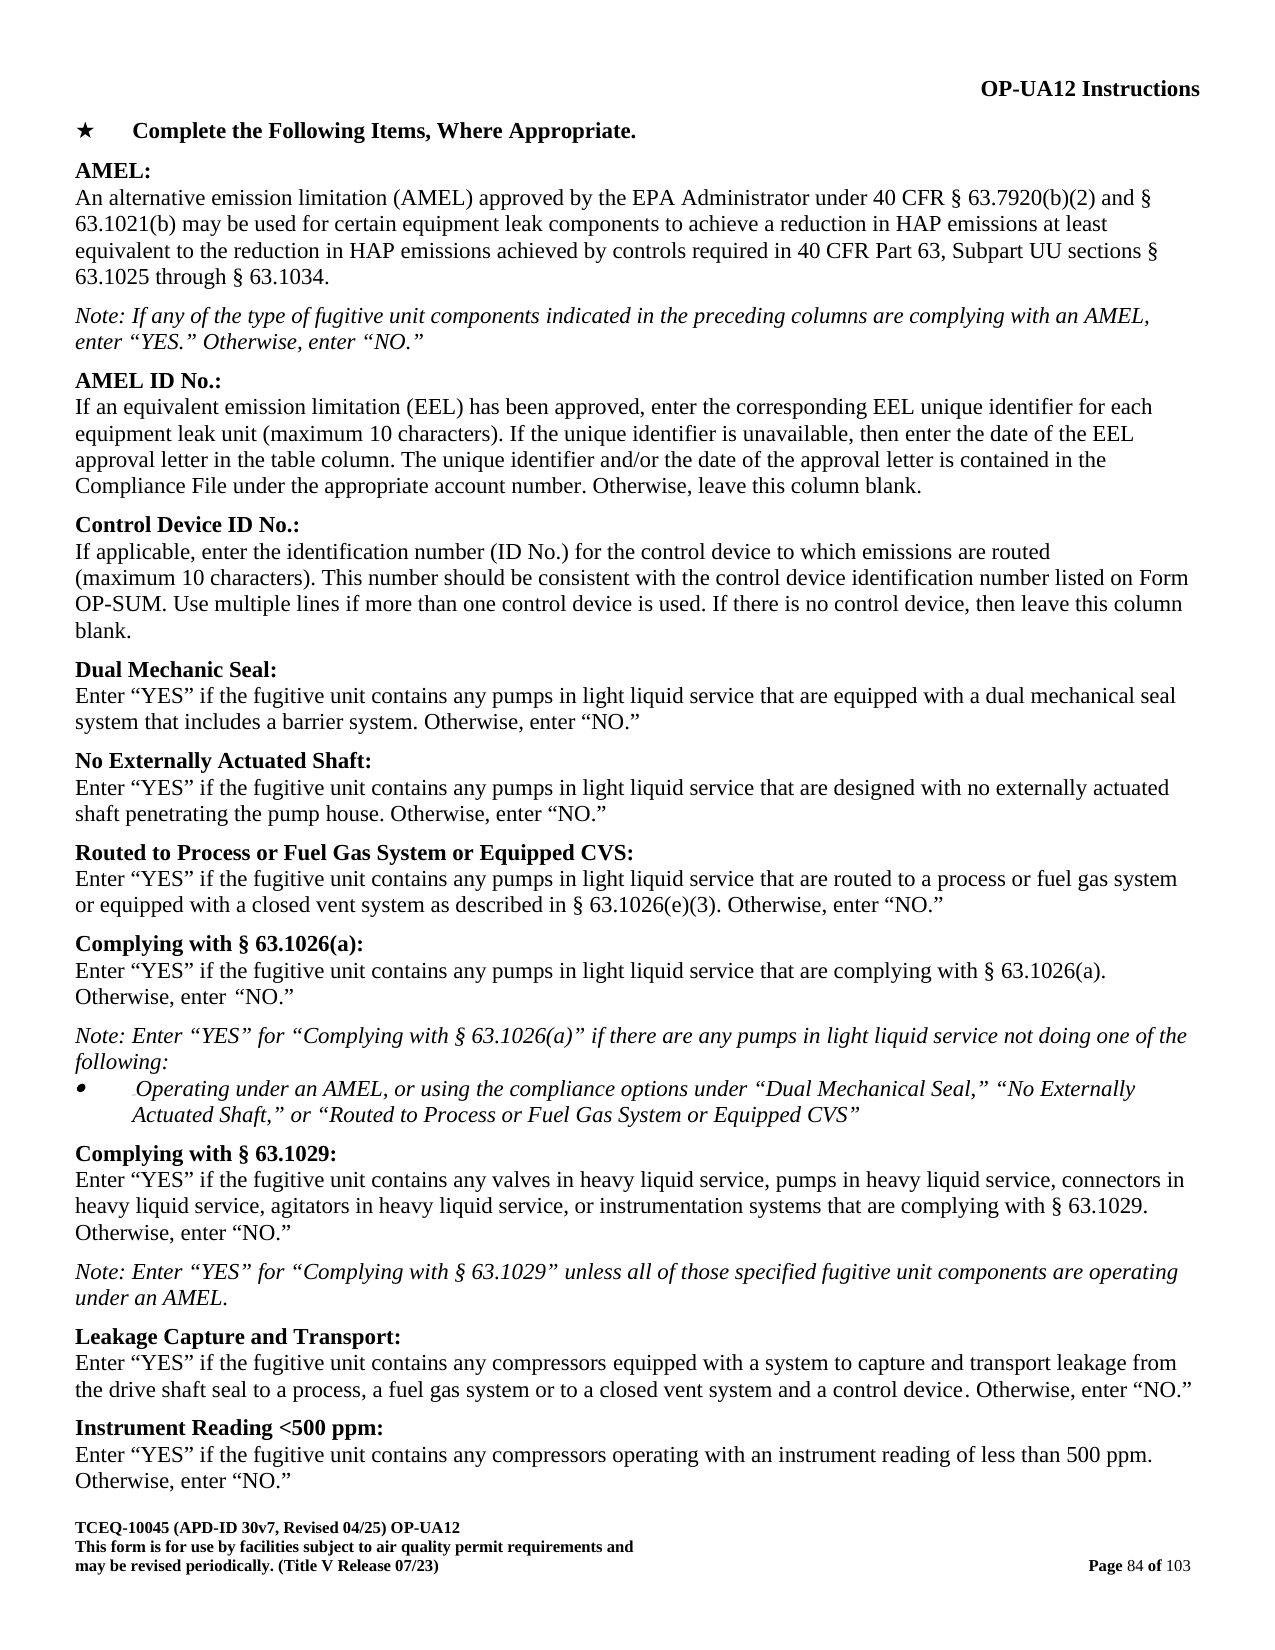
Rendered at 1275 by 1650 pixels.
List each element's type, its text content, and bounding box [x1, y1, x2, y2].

text Enter “YES” if the fugitive unit contains any pumps in light liquid service that are routed to a process or fuel gas system or equipped with a closed vent system as described in § 63.1026(e)(3). Otherwise, enter “NO.” [75, 865, 1200, 918]
text Enter “YES” if the fugitive unit contains any pumps in light liquid service that are designed with no externally actuated shaft penetrating the pump house. Otherwise, enter “NO.” [75, 773, 1200, 826]
text Instrument Reading <500 ppm: [75, 1414, 1200, 1441]
text Enter “YES” if the fugitive unit contains any valves in heavy liquid service, pumps in heavy liquid service, connectors in heavy liquid service, agitators in heavy liquid service, or instrumentation systems that are complying with § 63.1029. Otherwise, enter “NO.” [75, 1166, 1200, 1245]
text Dual Mechanic Seal: [75, 656, 1200, 682]
text Enter “YES” if the fugitive unit contains any pumps in light liquid service that are complying with § 63.1026(a). Otherwise, enter “NO.” [75, 957, 1200, 1009]
text Routed to Process or Fuel Gas System or Equipped CVS: [75, 839, 1200, 865]
text Leakage Capture and Transport: [75, 1323, 1200, 1349]
text Note: Enter “YES” for “Complying with § 63.1026(a)” if there are any pumps in light liquid service not doing one of the following: [75, 1022, 1200, 1074]
text Enter “YES” if the fugitive unit contains any compressors operating with an instrument reading of less than 500 ppm. Otherwise, enter “NO.” [75, 1441, 1200, 1493]
text Enter “YES” if the fugitive unit contains any compressors equipped with a system to capture and transport leakage from the drive shaft seal to a process, a fuel gas system or to a closed vent system and a control device. Otherwise, enter “NO.” [75, 1349, 1200, 1402]
text AMEL ID No.: [75, 367, 1200, 393]
text Note: If any of the type of fugitive unit components indicated in the preceding columns are complying with an AMEL, enter “YES.” Otherwise, enter “NO.” [75, 302, 1200, 354]
text Complying with § 63.1029: [75, 1140, 1200, 1166]
list Complying with § 63.1026(a): [75, 930, 1200, 957]
text Enter “YES” if the fugitive unit contains any pumps in light liquid service that are equipped with a dual mechanical seal system that includes a barrier system. Otherwise, enter “NO.” [75, 682, 1200, 735]
text 17TOperating under an AMEL, or using the compliance options under “Dual Mechanical Seal,” “No Externally Actuated Shaft,” or “Routed to Process or Fuel Gas System or Equipped CVS” [75, 1074, 1200, 1127]
text No Externally Actuated Shaft: [75, 747, 1200, 773]
text If applicable, enter the identification number (ID No.) for the control device to which emissions are routed (maximum 10 characters). This number should be consistent with the control device identification number listed on Form OP-SUM. Use multiple lines if more than one control device is used. If there is no control device, then leave this column blank. [75, 538, 1200, 643]
text An alternative emission limitation (AMEL) approved by the EPA Administrator under 40 CFR § 63.7920(b)(2) and § 63.1021(b) may be used for certain equipment leak components to achieve a reduction in HAP emissions at least equivalent to the reduction in HAP emissions achieved by controls required in 40 CFR Part 63, Subpart UU sections § 63.1025 through § 63.1034. [75, 184, 1200, 289]
list Control Device ID No.: [75, 511, 1200, 538]
list Complete the Following Items, Where Appropriate. [75, 114, 1200, 145]
text If an equivalent emission limitation (EEL) has been approved, enter the corresponding EEL unique identifier for each equipment leak unit (maximum 10 characters). If the unique identifier is unavailable, then enter the date of the EEL approval letter in the table column. The unique identifier and/or the date of the approval letter is contained in the Compliance File under the appropriate account number. Otherwise, leave this column blank. [75, 393, 1200, 499]
text AMEL: [75, 158, 1200, 184]
text Note: Enter “YES” for “Complying with § 63.1029” unless all of those specified fugitive unit components are operating under an AMEL. [75, 1258, 1200, 1310]
